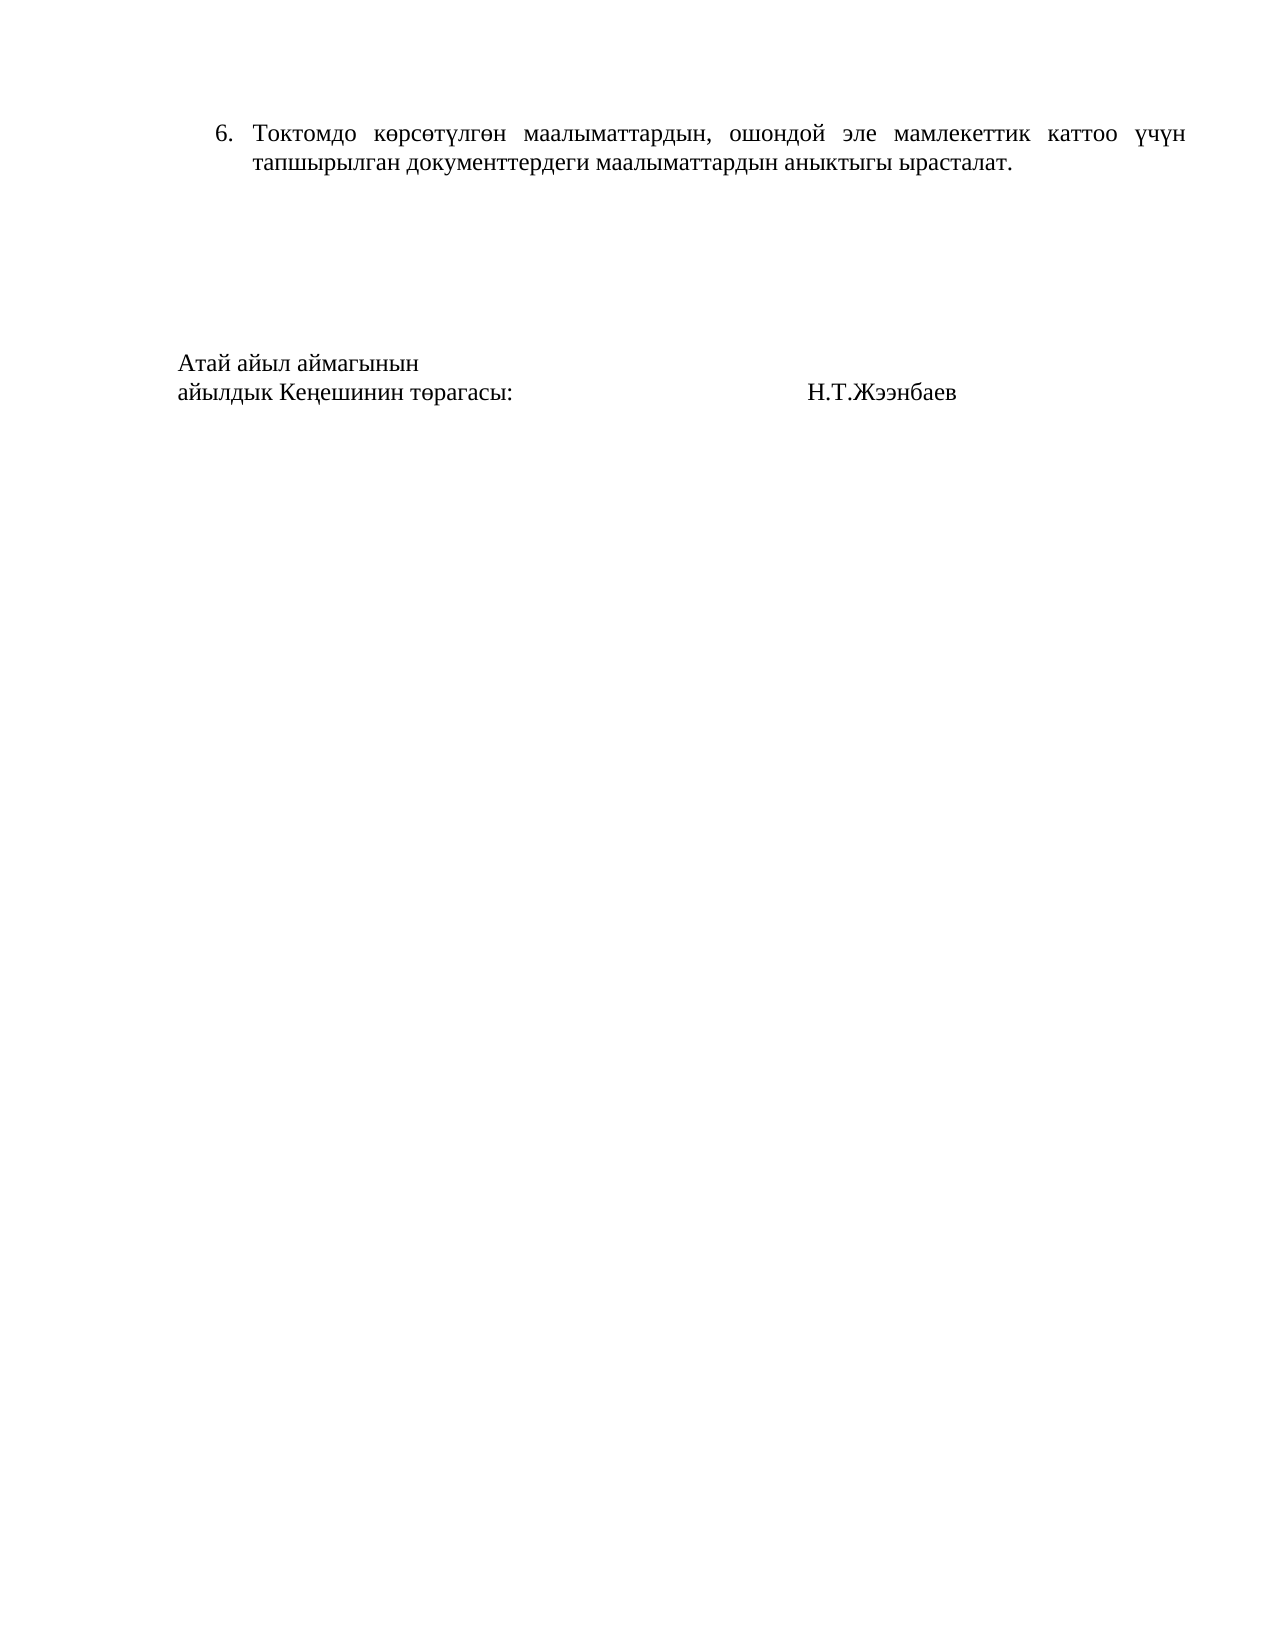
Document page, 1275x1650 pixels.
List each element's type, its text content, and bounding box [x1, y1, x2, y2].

list Токтомдо көрсөтүлгөн маалыматтардын, ошондой эле мамлекеттик каттоо үчүн тапшырылган документтердеги маалыматтардын аныктыгы ырасталат. [215, 118, 1186, 176]
text айылдык Кеңешинин төрагасы: Н.Т.Жээнбаев [177, 377, 1186, 406]
text Атай айыл аймагынын [177, 348, 1186, 377]
